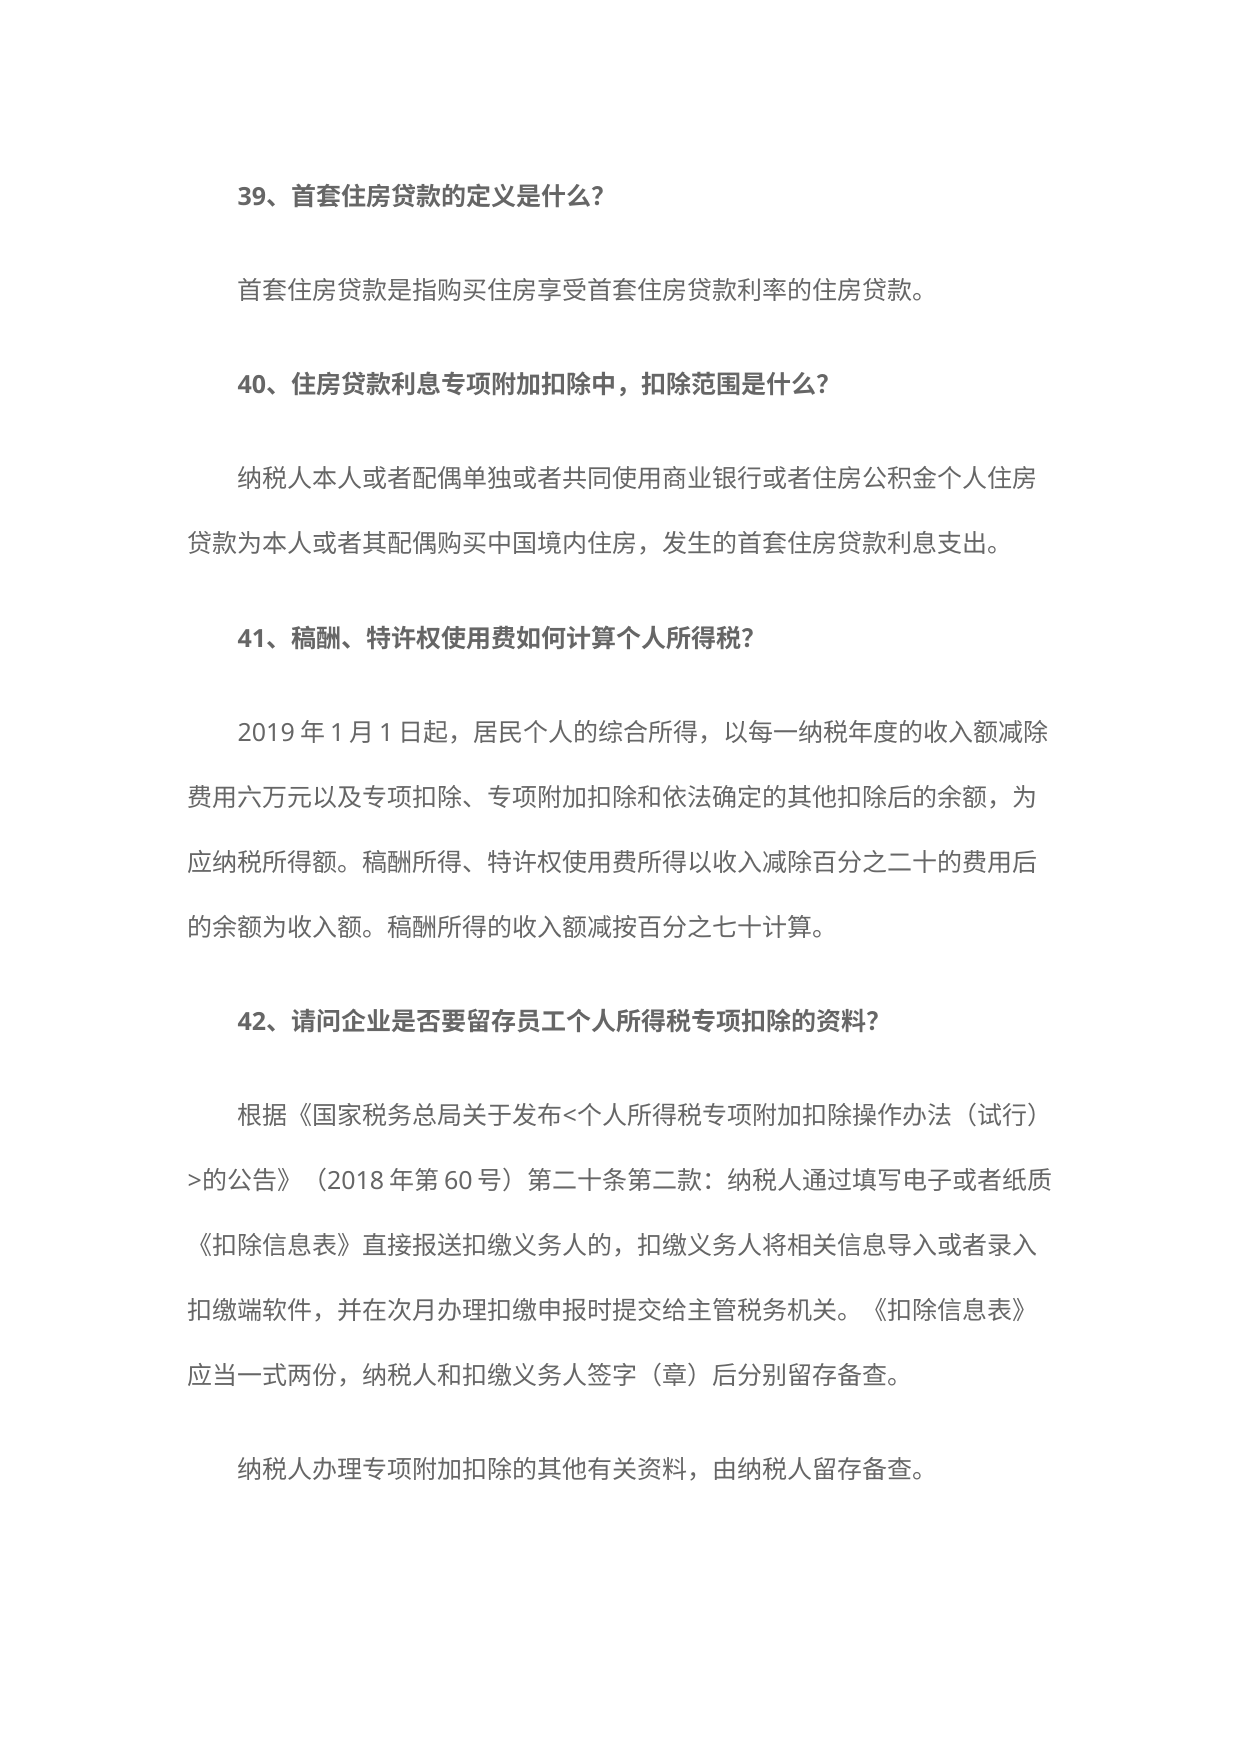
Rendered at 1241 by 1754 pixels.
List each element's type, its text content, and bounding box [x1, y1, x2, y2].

text 40、住房贷款利息专项附加扣除中，扣除范围是什么？ [187, 350, 1053, 415]
text 39、首套住房贷款的定义是什么？ [187, 162, 1053, 227]
text 根据《国家税务总局关于发布<个人所得税专项附加扣除操作办法（试行）>的公告》（2018年第60号）第二十条第二款：纳税人通过填写电子或者纸质《扣除信息表》直接报送扣缴义务人的，扣缴义务人将相关信息导入或者录入扣缴端软件，并在次月办理扣缴申报时提交给主管税务机关。《扣除信息表》应当一式两份，纳税人和扣缴义务人签字（章）后分别留存备查。 [187, 1081, 1053, 1406]
text 纳税人本人或者配偶单独或者共同使用商业银行或者住房公积金个人住房贷款为本人或者其配偶购买中国境内住房，发生的首套住房贷款利息支出。 [187, 444, 1053, 574]
text 41、稿酬、特许权使用费如何计算个人所得税？ [187, 604, 1053, 669]
text 纳税人办理专项附加扣除的其他有关资料，由纳税人留存备查。 [187, 1435, 1053, 1500]
text 2019年1月1日起，居民个人的综合所得，以每一纳税年度的收入额减除费用六万元以及专项扣除、专项附加扣除和依法确定的其他扣除后的余额，为应纳税所得额。稿酬所得、特许权使用费所得以收入减除百分之二十的费用后的余额为收入额。稿酬所得的收入额减按百分之七十计算。 [187, 698, 1053, 958]
text 首套住房贷款是指购买住房享受首套住房贷款利率的住房贷款。 [187, 256, 1053, 321]
text 42、请问企业是否要留存员工个人所得税专项扣除的资料？ [187, 987, 1053, 1052]
